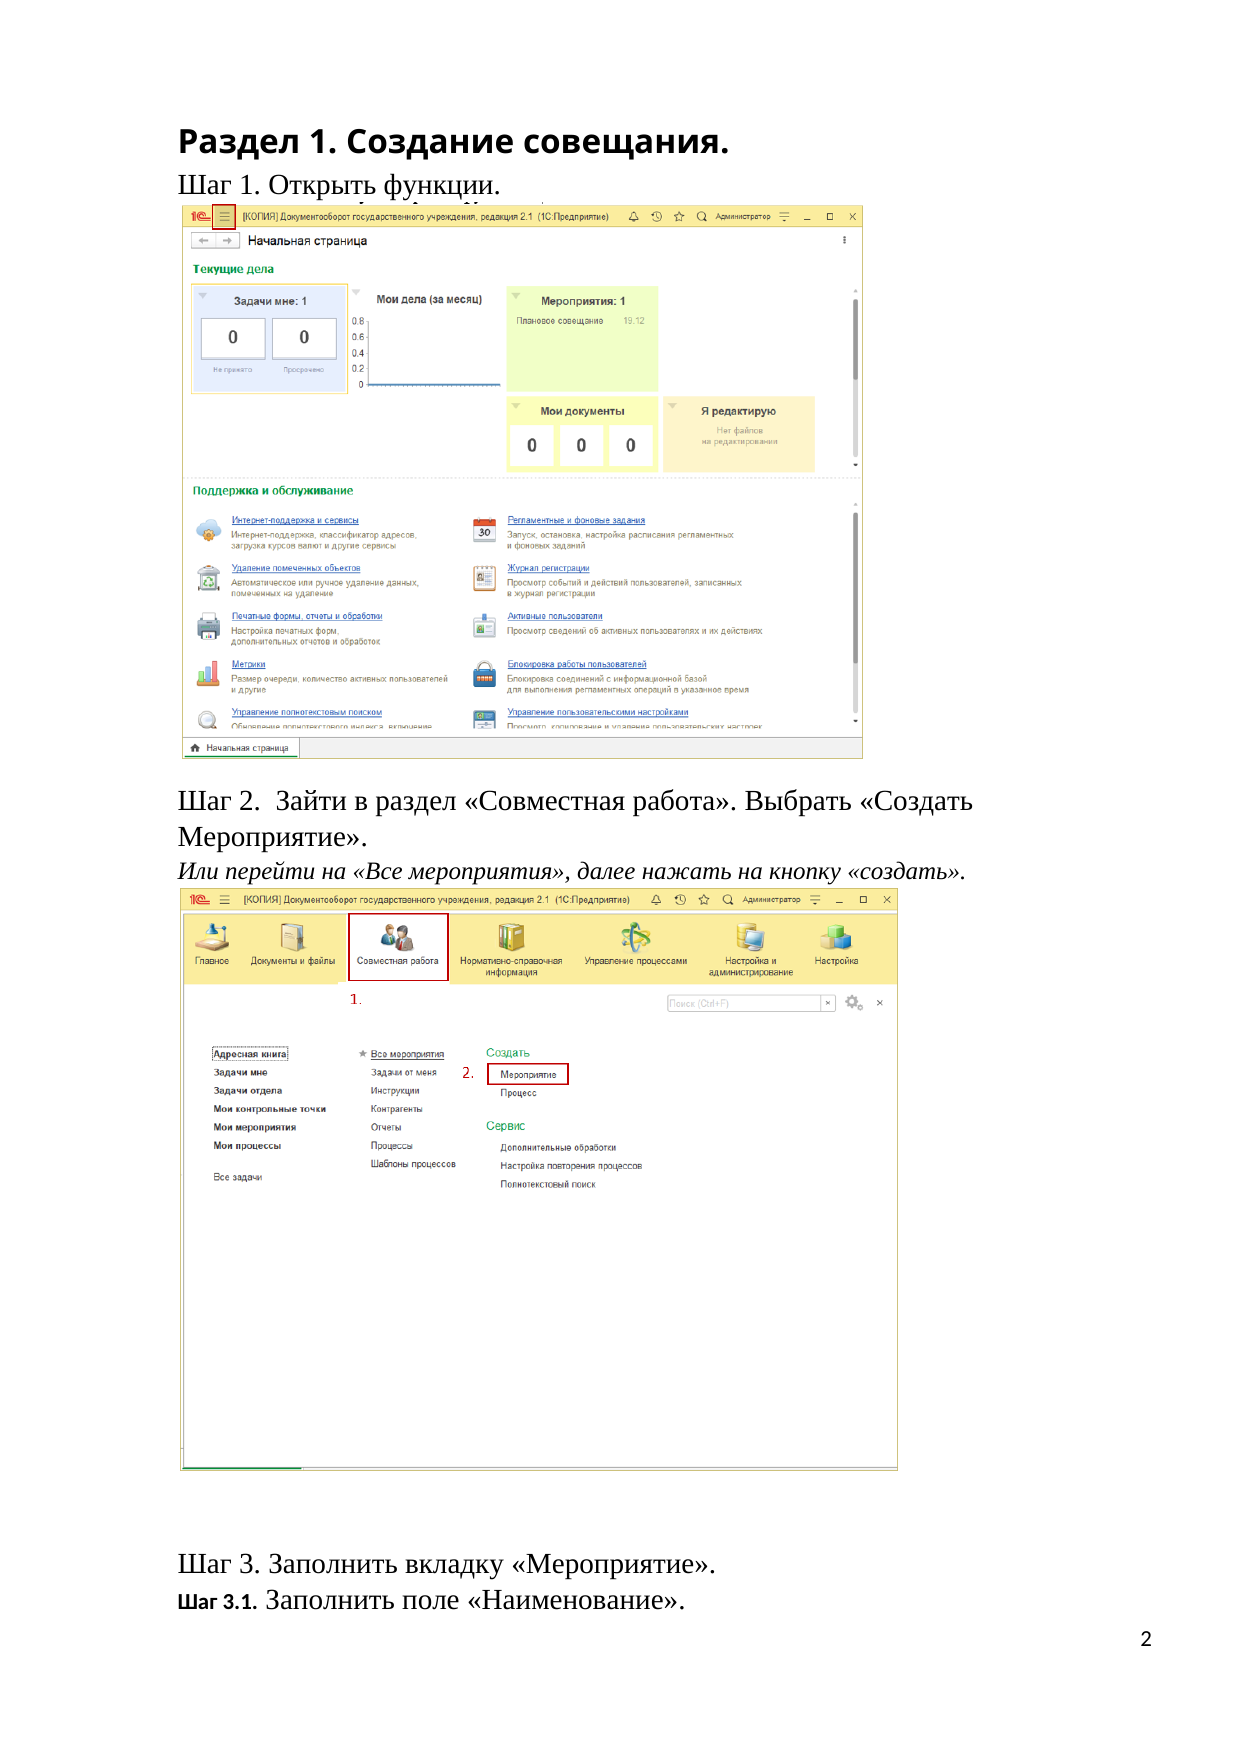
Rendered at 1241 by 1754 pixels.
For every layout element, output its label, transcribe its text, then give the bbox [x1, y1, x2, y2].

picture [177, 886, 900, 1474]
subtitle Раздел 1. Создание совещания. [177, 118, 1152, 163]
text Шаг 3.1. Заполнить поле «Наименование». [177, 1582, 1152, 1615]
picture [177, 202, 868, 765]
subtitle Шаг 3. Заполнить вкладку «Мероприятие». [177, 1546, 1152, 1579]
subtitle Шаг 2. Зайти в раздел «Совместная работа». Выбрать «Создать Мероприятие». [177, 783, 1152, 853]
